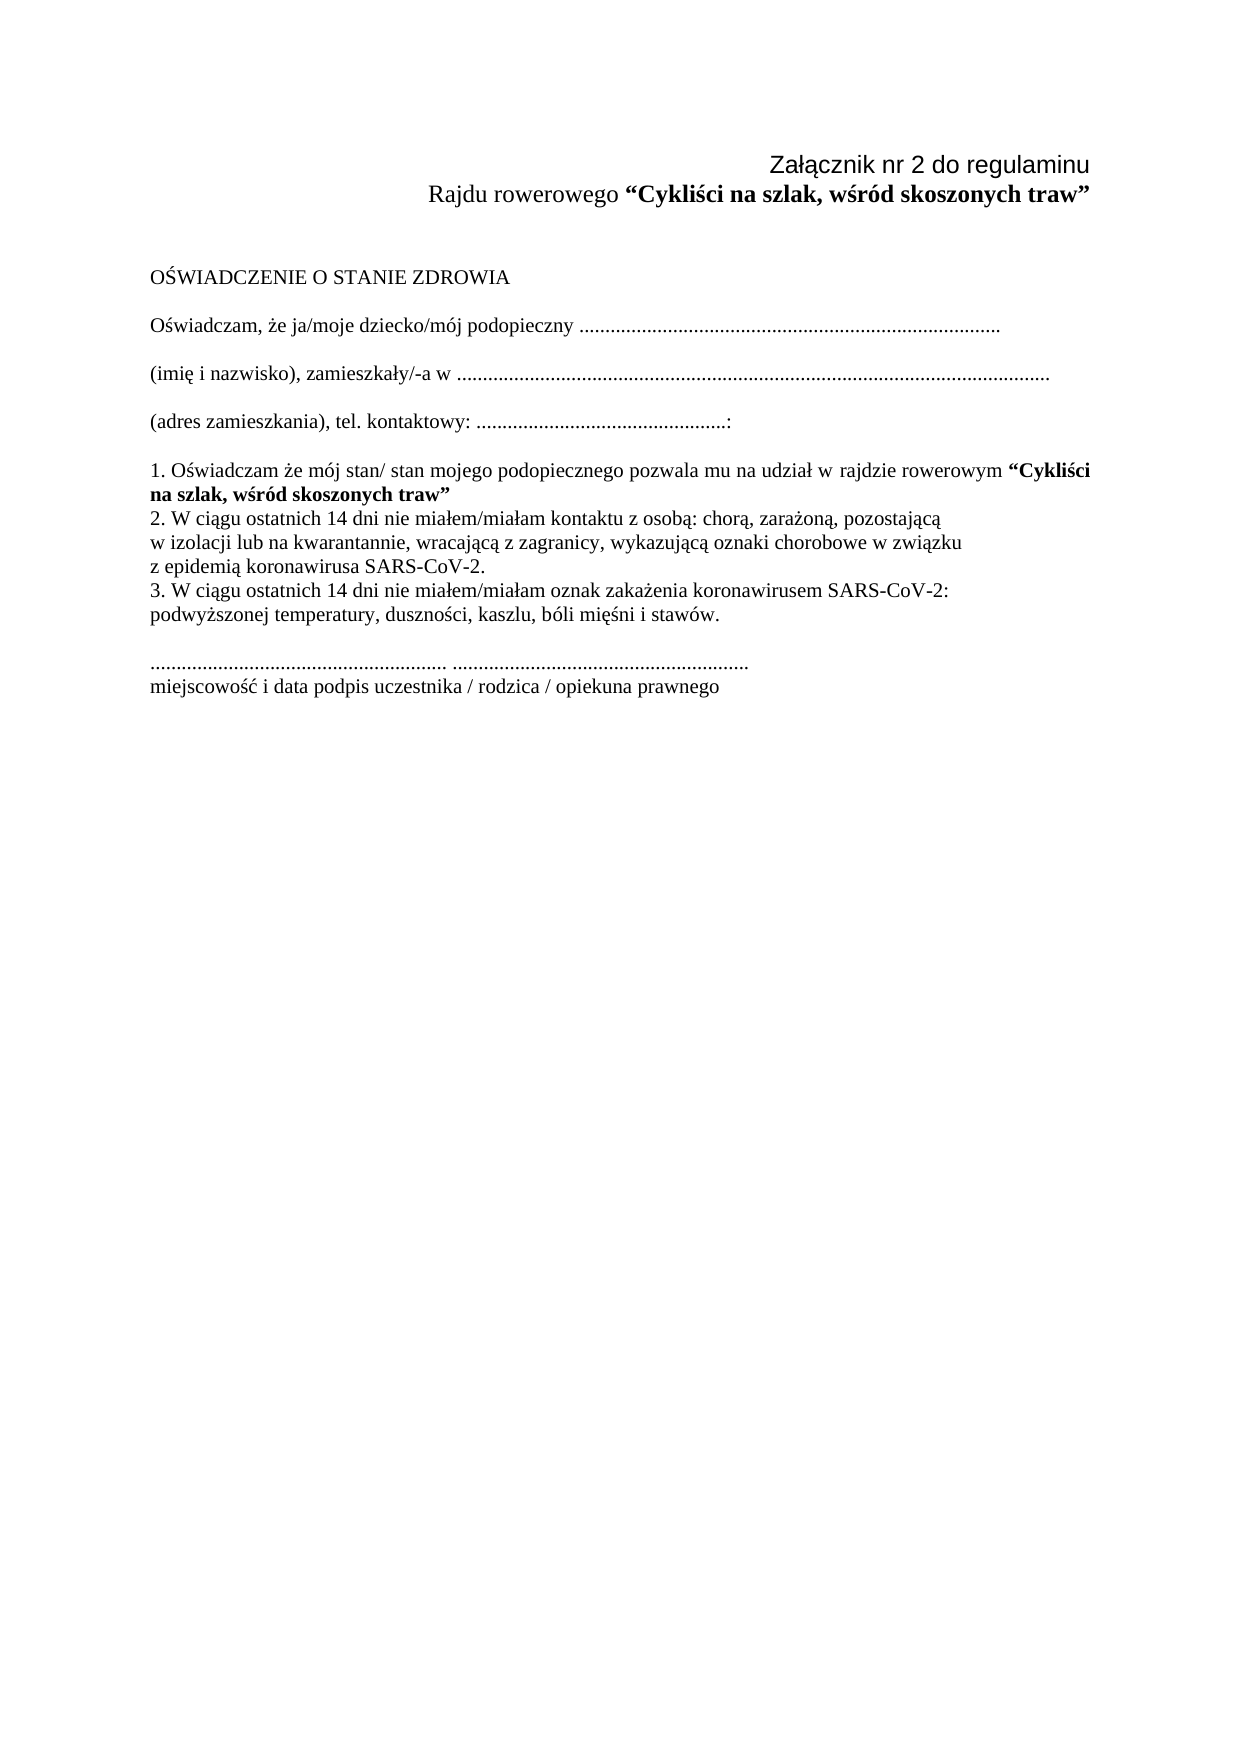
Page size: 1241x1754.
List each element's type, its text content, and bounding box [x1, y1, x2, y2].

text ......................................................... ......................................................... [150, 650, 1090, 674]
text (imię i nazwisko), zamieszkały/-a w .................................................................................................................. [150, 361, 1090, 385]
text (adres zamieszkania), tel. kontaktowy: ................................................: [150, 409, 1090, 433]
text Załącznik nr 2 do regulaminu [150, 150, 1090, 179]
text Rajdu rowerowego “Cykliści na szlak, wśród skoszonych traw” [150, 179, 1090, 207]
text miejscowość i data podpis uczestnika / rodzica / opiekuna prawnego [150, 674, 1090, 698]
text 1. Oświadczam że mój stan/ stan mojego podopiecznego pozwala mu na udział w rajdzie rowerowym “Cykliści na szlak, wśród skoszonych traw” [150, 457, 1090, 506]
text podwyższonej temperatury, duszności, kaszlu, bóli mięśni i stawów. [150, 602, 1090, 626]
text 2. W ciągu ostatnich 14 dni nie miałem/miałam kontaktu z osobą: chorą, zarażoną, pozostającą [150, 506, 1090, 530]
text Oświadczam, że ja/moje dziecko/mój podopieczny ................................................................................. [150, 313, 1090, 337]
text OŚWIADCZENIE O STANIE ZDROWIA [150, 265, 1090, 289]
text z epidemią koronawirusa SARS-CoV-2. [150, 554, 1090, 578]
text 3. W ciągu ostatnich 14 dni nie miałem/miałam oznak zakażenia koronawirusem SARS-CoV-2: [150, 578, 1090, 602]
text w izolacji lub na kwarantannie, wracającą z zagranicy, wykazującą oznaki chorobowe w związku [150, 530, 1090, 554]
